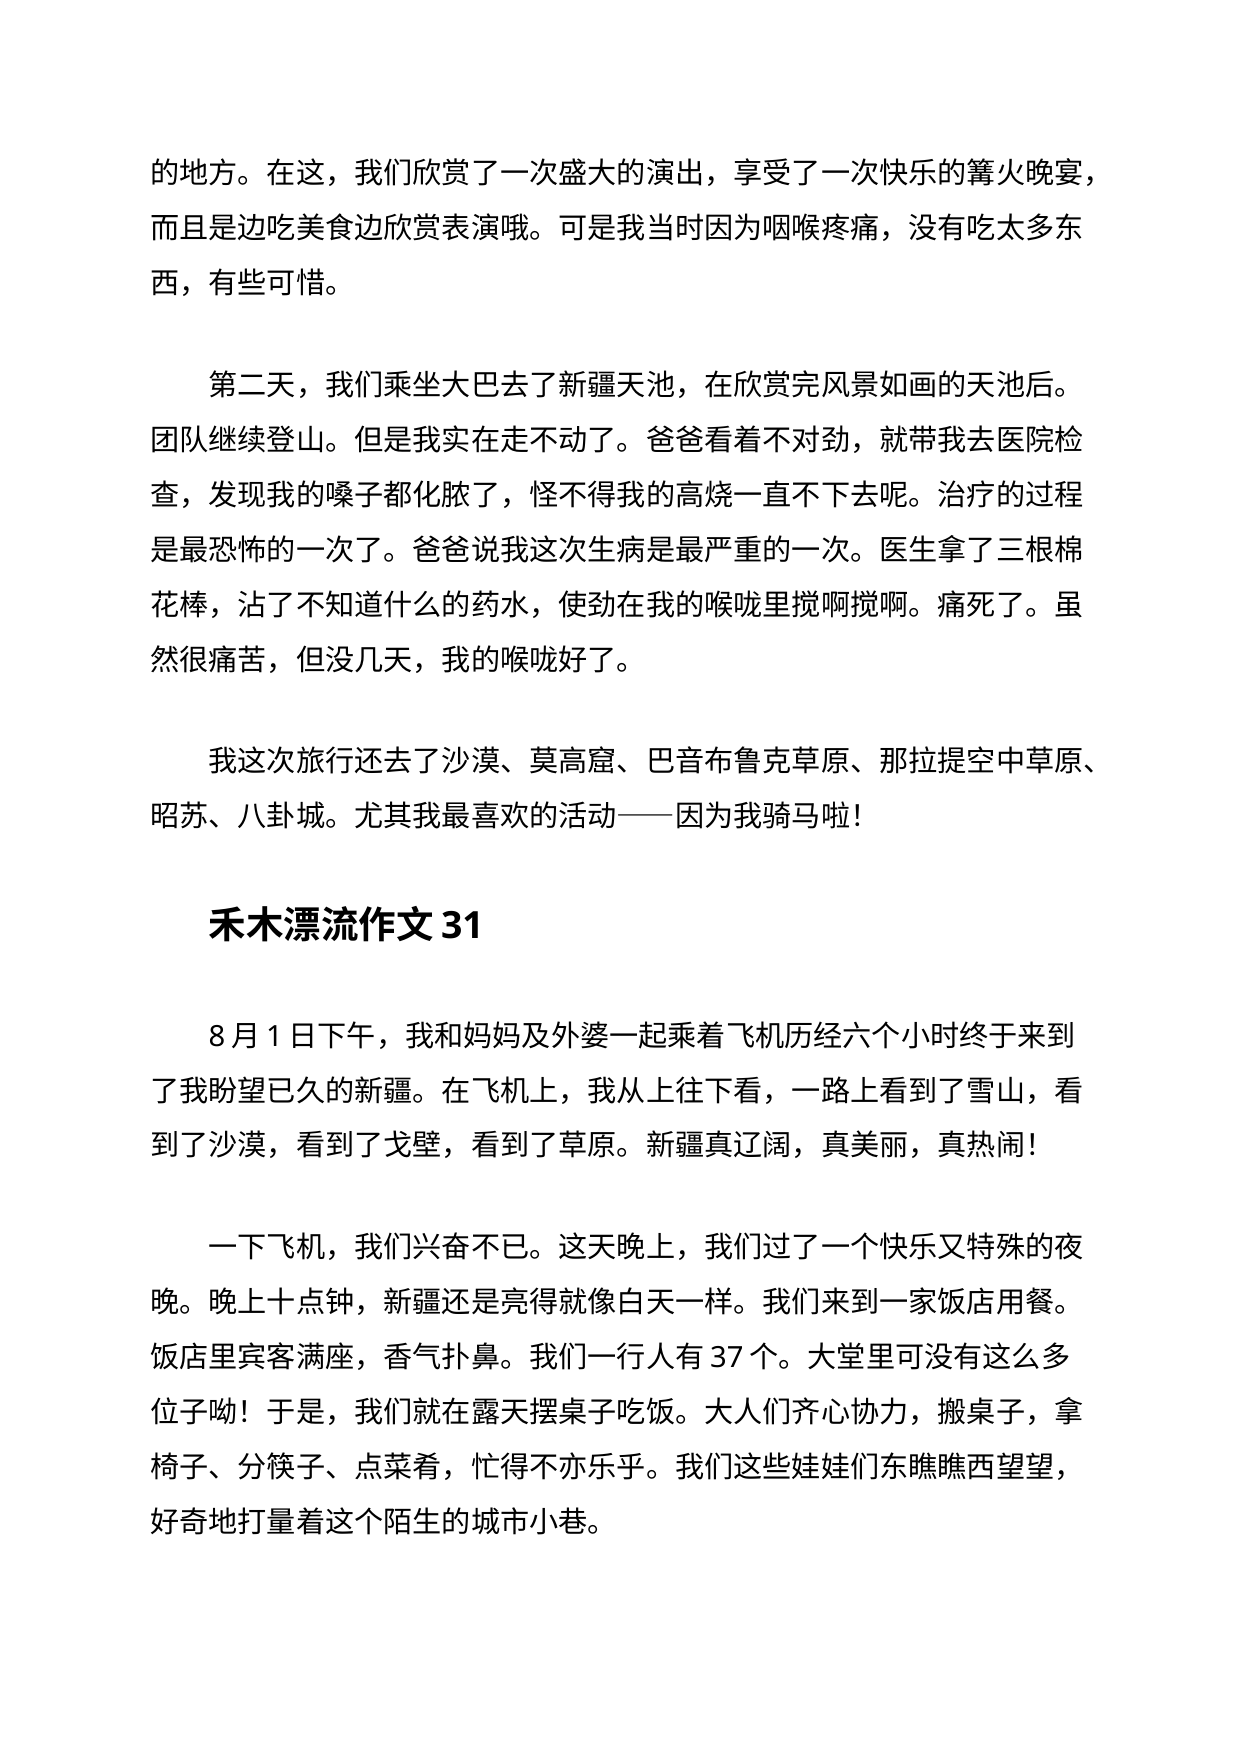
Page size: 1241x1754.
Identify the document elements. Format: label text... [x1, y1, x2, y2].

text 第二天，我们乘坐大巴去了新疆天池，在欣赏完风景如画的天池后。团队继续登山。但是我实在走不动了。爸爸看着不对劲，就带我去医院检查，发现我的嗓子都化脓了，怪不得我的高烧一直不下去呢。治疗的过程是最恐怖的一次了。爸爸说我这次生病是最严重的一次。医生拿了三根棉花棒，沾了不知道什么的药水，使劲在我的喉咙里搅啊搅啊。痛死了。虽然很痛苦，但没几天，我的喉咙好了。 [150, 362, 1090, 678]
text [150, 150, 1090, 302]
text 8月1日下午，我和妈妈及外婆一起乘着飞机历经六个小时终于来到了我盼望已久的新疆。在飞机上，我从上往下看，一路上看到了雪山，看到了沙漠，看到了戈壁，看到了草原。新疆真辽阔，真美丽，真热闹！ [150, 1012, 1090, 1164]
text 一下飞机，我们兴奋不已。这天晚上，我们过了一个快乐又特殊的夜晚。晚上十点钟，新疆还是亮得就像白天一样。我们来到一家饭店用餐。饭店里宾客满座，香气扑鼻。我们一行人有37个。大堂里可没有这么多位子呦！于是，我们就在露天摆桌子吃饭。大人们齐心协力，搬桌子，拿椅子、分筷子、点菜肴，忙得不亦乐乎。我们这些娃娃们东瞧瞧西望望，好奇地打量着这个陌生的城市小巷。 [150, 1224, 1090, 1541]
text 禾木漂流作文31 [150, 894, 1090, 949]
text 我这次旅行还去了沙漠、莫高窟、巴音布鲁克草原、那拉提空中草原、昭苏、八卦城。尤其我最喜欢的活动——因为我骑马啦！ [150, 738, 1090, 835]
